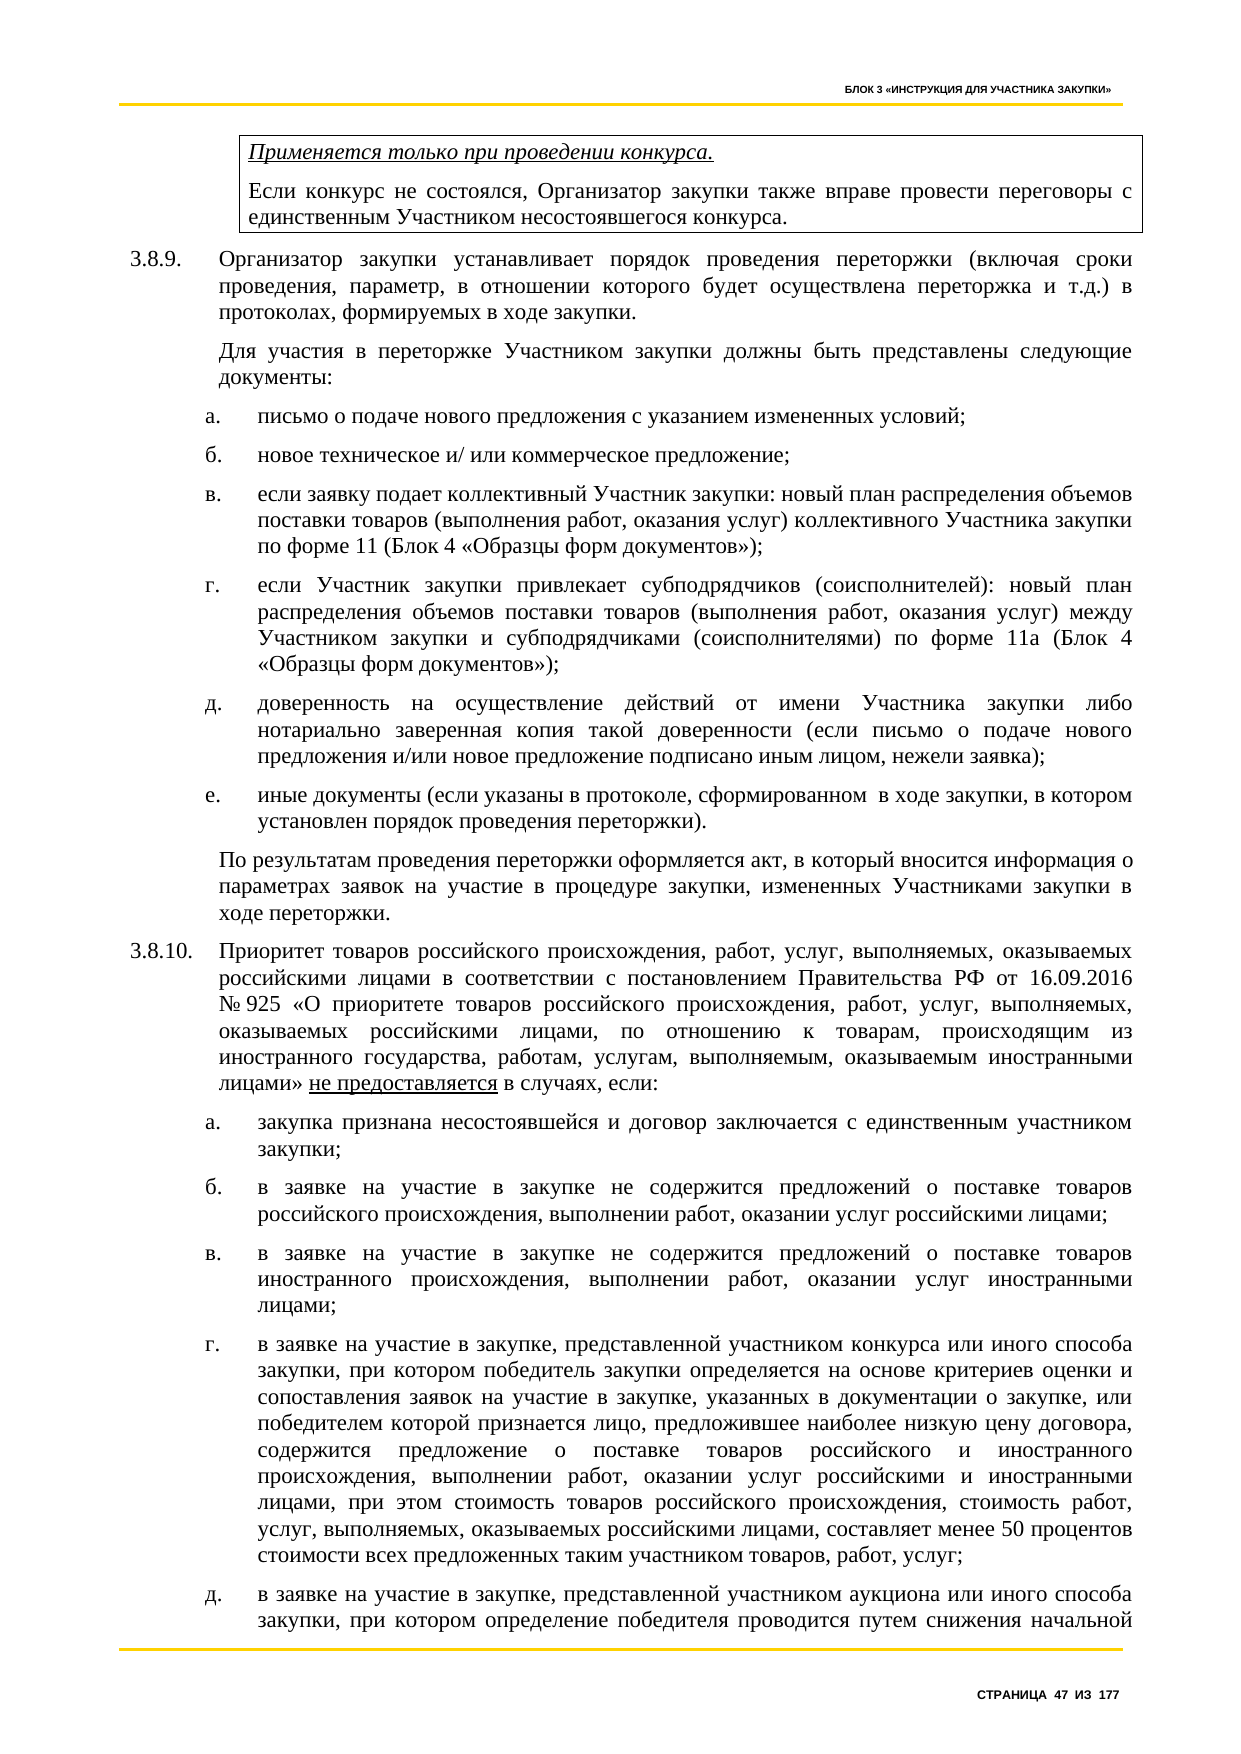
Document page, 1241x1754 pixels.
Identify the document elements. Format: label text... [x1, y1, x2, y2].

list Применяется только при проведении конкурса. [240, 136, 1142, 164]
list Для участия в переторжке Участником закупки должны быть представлены следующие документы: [218, 337, 1134, 389]
text новое техническое и/ или коммерческое предложение; [205, 441, 1134, 467]
text если Участник закупки привлекает субподрядчиков (соисполнителей): новый план распределения объемов поставки товаров (выполнения работ, оказания услуг) между Участником закупки и субподрядчиками (соисполнителями) по форме 11а (Блок 4 «Образцы форм документов»); [205, 571, 1134, 677]
list в заявке на участие в закупке не содержится предложений о поставке товаров российского происхождения, выполнении работ, оказании услуг российскими лицами; [205, 1173, 1134, 1226]
list Если конкурс не состоялся, Организатор закупки также вправе провести переговоры с единственным Участником несостоявшегося конкурса. [240, 174, 1142, 232]
text иные документы (если указаны в протоколе, сформированном в ходе закупки, в котором установлен порядок проведения переторжки). [205, 781, 1134, 833]
text если заявку подает коллективный Участник закупки: новый план распределения объемов поставки товаров (выполнения работ, оказания услуг) коллективного Участника закупки по форме 11 (Блок 4 «Образцы форм документов»); [205, 480, 1134, 559]
list в заявке на участие в закупке, представленной участником конкурса или иного способа закупки, при котором победитель закупки определяется на основе критериев оценки и сопоставления заявок на участие в закупке, указанных в документации о закупке, или победителем которой признается лицо, предложившее наиболее низкую цену договора, содержится предложение о поставке товаров российского и иностранного происхождения, выполнении работ, оказании услуг российскими и иностранными лицами, при этом стоимость товаров российского происхождения, стоимость работ, услуг, выполняемых, оказываемых российскими лицами, составляет менее 50 процентов стоимости всех предложенных таким участником товаров, работ, услуг; [205, 1330, 1134, 1567]
text Организатор закупки устанавливает порядок проведения переторжки (включая сроки проведения, параметр, в отношении которого будет осуществлена переторжка и т.д.) в протоколах, формируемых в ходе закупки. [130, 245, 1134, 324]
list закупка признана несостоявшейся и договор заключается с единственным участником закупки; [205, 1108, 1134, 1161]
text Приоритет товаров российского происхождения, работ, услуг, выполняемых, оказываемых российскими лицами в соответствии с постановлением Правительства РФ от 16.09.2016 № 925 «О приоритете товаров российского происхождения, работ, услуг, выполняемых, оказываемых российскими лицами, по отношению к товарам, происходящим из иностранного государства, работам, услугам, выполняемым, оказываемым иностранными лицами» не предоставляется в случаях, если: [130, 938, 1134, 1096]
text доверенность на осуществление действий от имени Участника закупки либо нотариально заверенная копия такой доверенности (если письмо о подаче нового предложения и/или новое предложение подписано иным лицом, нежели заявка); [205, 689, 1134, 768]
list письмо о подаче нового предложения с указанием измененных условий; [205, 402, 1134, 428]
list в заявке на участие в закупке не содержится предложений о поставке товаров иностранного происхождения, выполнении работ, оказании услуг иностранными лицами; [205, 1239, 1134, 1318]
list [205, 1580, 1134, 1633]
text По результатам проведения переторжки оформляется акт, в который вносится информация о параметрах заявок на участие в процедуре закупки, измененных Участниками закупки в ходе переторжки. [218, 846, 1134, 925]
